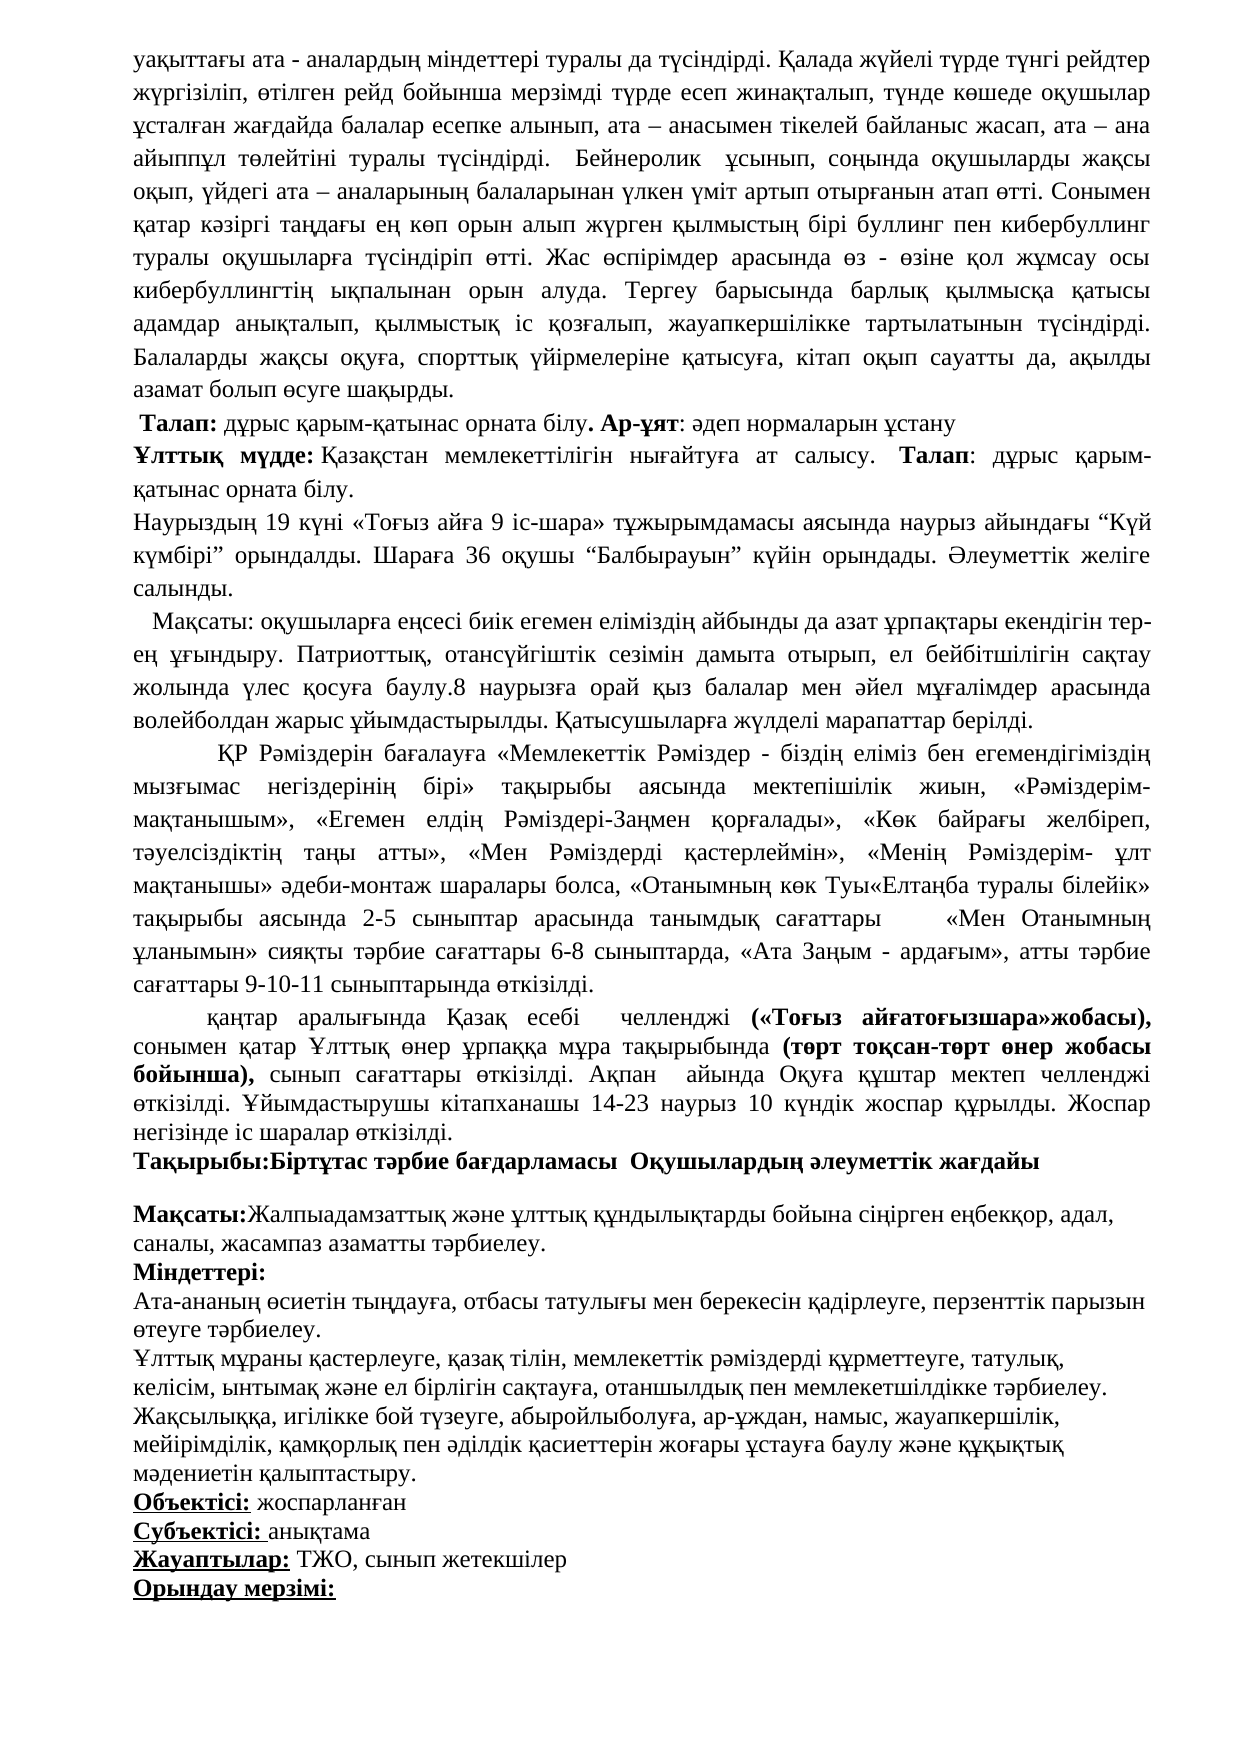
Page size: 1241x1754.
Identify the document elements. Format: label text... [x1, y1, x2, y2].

text Жақсылыққа, игілікке бой түзеуге, абыройлыболуға, ар-ұждан, намыс, жауапкершілік, мейірімділік, қамқорлық пен әділдік қасиеттерін жоғары ұстауға баулу және құқықтық мәдениетін қалыптастыру. [133, 1401, 1152, 1487]
text Ұлттық мұраны қастерлеуге, қазақ тілін, мемлекеттік рәміздерді құрметтеуге, татулық, келісім, ынтымақ және ел бірлігін сақтауға, отаншылдық пен мемлекетшілдікке тәрбиелеу. [133, 1343, 1152, 1401]
text ҚР Рәміздерін бағалауға «Мемлекеттік Рәміздер - біздің еліміз бен егемендігіміздің мызғымас негіздерінің бірі» тақырыбы аясында мектепішілік жиын, «Рәміздерім-мақтанышым», «Егемен елдің Рәміздері-Заңмен қорғалады», «Көк байрағы желбіреп, тәуелсіздіктің таңы атты», «Мен Рәміздерді қастерлеймін», «Менің Рәміздерім- ұлт мақтанышы» әдеби-монтаж шаралары болса, «Отанымның көк Туы«Елтаңба туралы білейік» тақырыбы аясында 2-5 сыныптар арасында танымдық сағаттары «Мен Отанымның ұланымын» сияқты тәрбие сағаттары 6-8 сыныптарда, «Ата Заңым - ардағым», атты тәрбие сағаттары 9-10-11 сыныптарында өткізілді. [133, 738, 1152, 998]
text қаңтар аралығында Қазақ есебі челленджі («Тоғыз айғатоғызшара»жобасы), сонымен қатар Ұлттық өнер ұрпаққа мұра тақырыбында (төрт тоқсан-төрт өнер жобасы бойынша), сынып сағаттары өткізілді. Ақпан айында Оқуға құштар мектеп челленджі өткізілді. Ұйымдастырушы кітапханашы 14-23 наурыз 10 күндік жоспар құрылды. Жоспар негізінде іс шаралар өткізілді. [133, 1002, 1152, 1146]
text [133, 44, 1152, 403]
text Объектісі: жоспарланған [133, 1487, 1152, 1516]
text Мақсаты: оқушыларға еңсесі биік егемен еліміздің айбынды да азат ұрпақтары екендігін терең ұғындыру. Патриоттық, отансүйгіштік сезімін дамыта отырып, ел бейбітшілігін сақтау жолында үлес қосуға баулу.8 наурызға орай қыз балалар мен әйел мұғалімдер арасында волейболдан жарыс ұйымдастырылды. Қатысушыларға жүлделі марапаттар берілді. [133, 606, 1152, 733]
text Міндеттері: [133, 1257, 1152, 1286]
text Жауаптылар: ТЖО, сынып жетекшілер [133, 1544, 1152, 1573]
text Ата-ананың өсиетін тыңдауға, отбасы татулығы мен берекесін қадірлеуге, перзенттік парызын өтеуге тәрбиелеу. [133, 1286, 1152, 1343]
text Субъектісі: анықтама [133, 1516, 1152, 1544]
text Орындау мерзімі: [133, 1573, 1152, 1602]
text Мақсаты:Жалпыадамзаттық және ұлттық құндылықтарды бойына сіңірген еңбекқор, адал, саналы, жасампаз азаматты тәрбиелеу. [133, 1199, 1152, 1257]
text Талап: дұрыс қарым-қатынас орната білу. Ар-ұят: әдеп нормаларын ұстану [133, 408, 1152, 436]
text Ұлттық мүдде: Қазақстан мемлекеттілігін нығайтуға ат салысу. Талап: дұрыс қарым-қатынас орната білу. [133, 441, 1152, 502]
text Тақырыбы:Біртұтас тәрбие бағдарламасы Оқушылардың әлеуметтік жағдайы [133, 1146, 1152, 1174]
text Наурыздың 19 күні «Тоғыз айға 9 іс-шара» тұжырымдамасы аясында наурыз айындағы “Күй күмбірі” орындалды. Шараға 36 оқушы “Балбырауын” күйін орындады. Әлеуметтік желіге салынды. [133, 507, 1152, 601]
